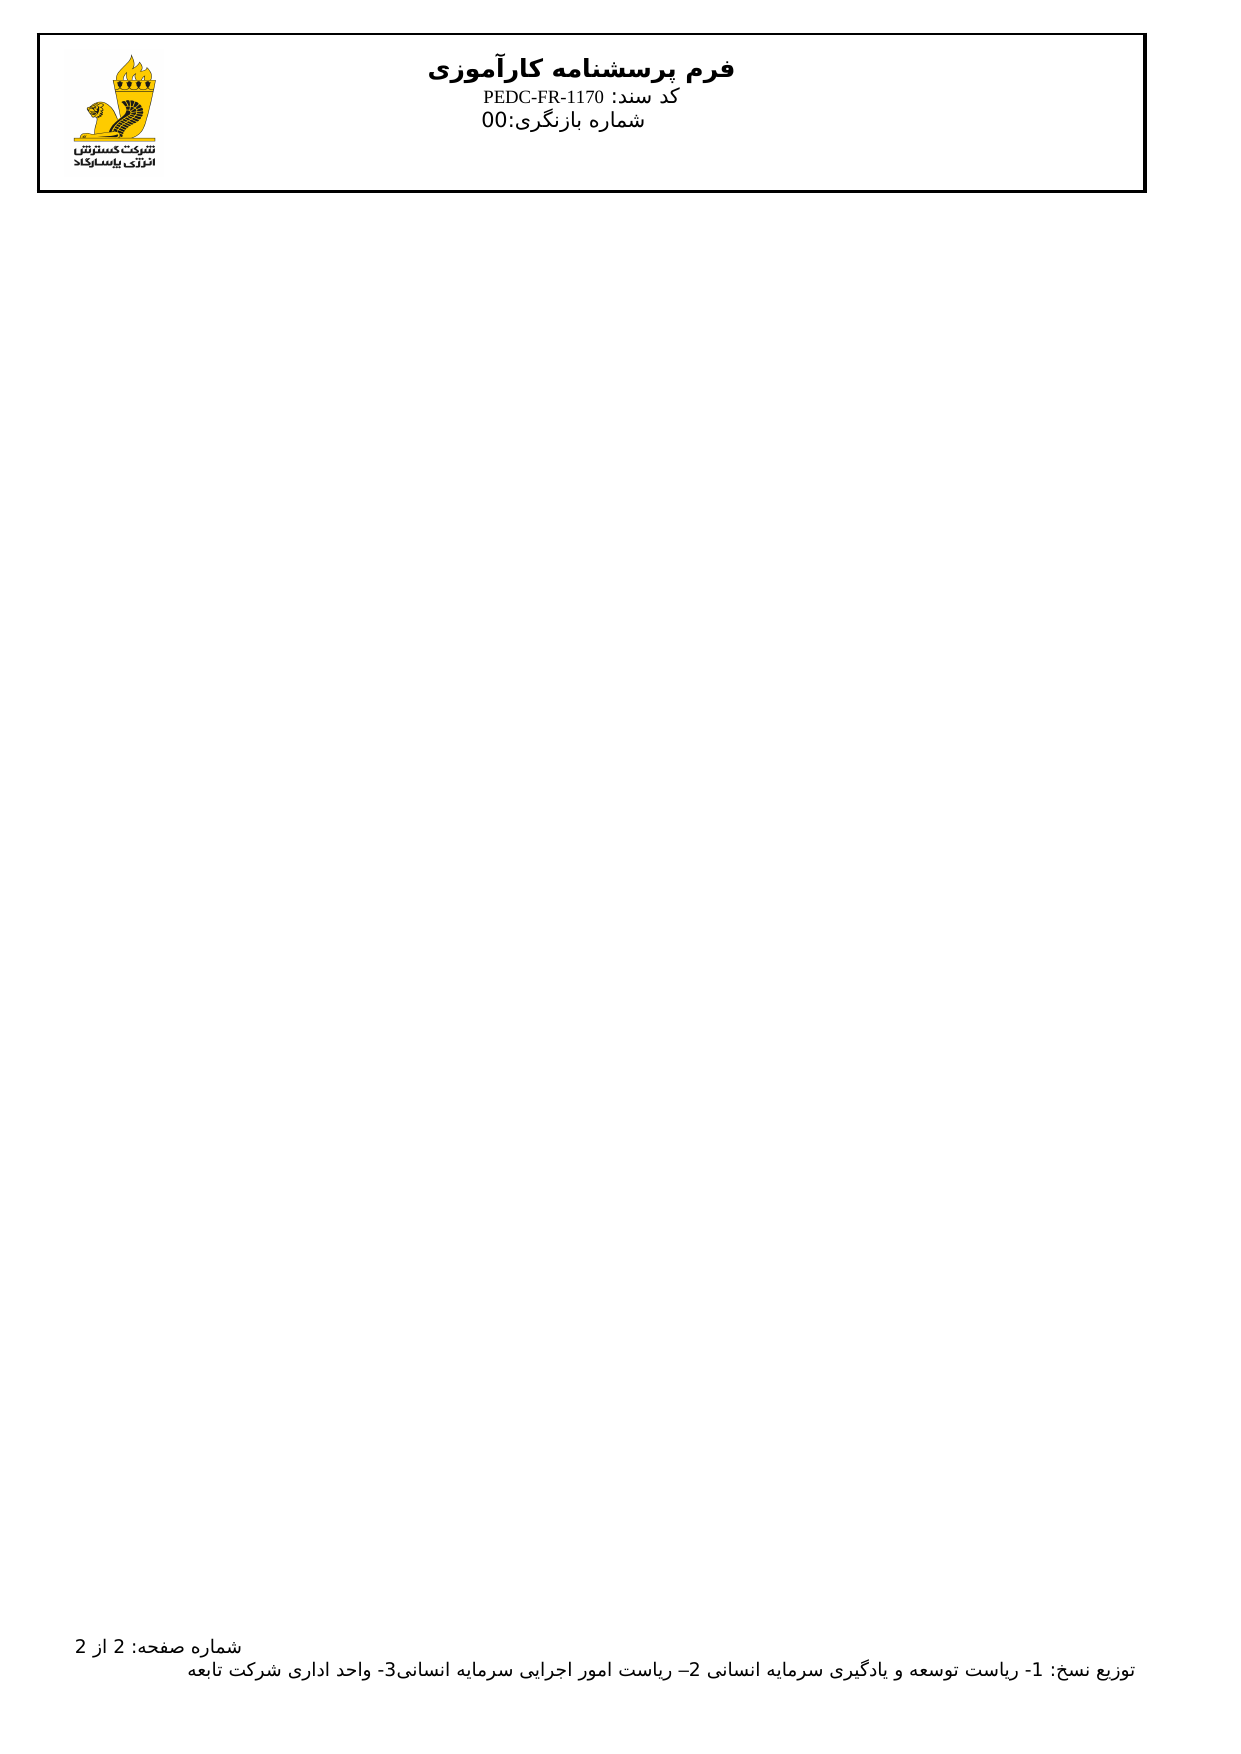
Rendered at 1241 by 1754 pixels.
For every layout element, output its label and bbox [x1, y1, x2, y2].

picture [63, 49, 164, 177]
